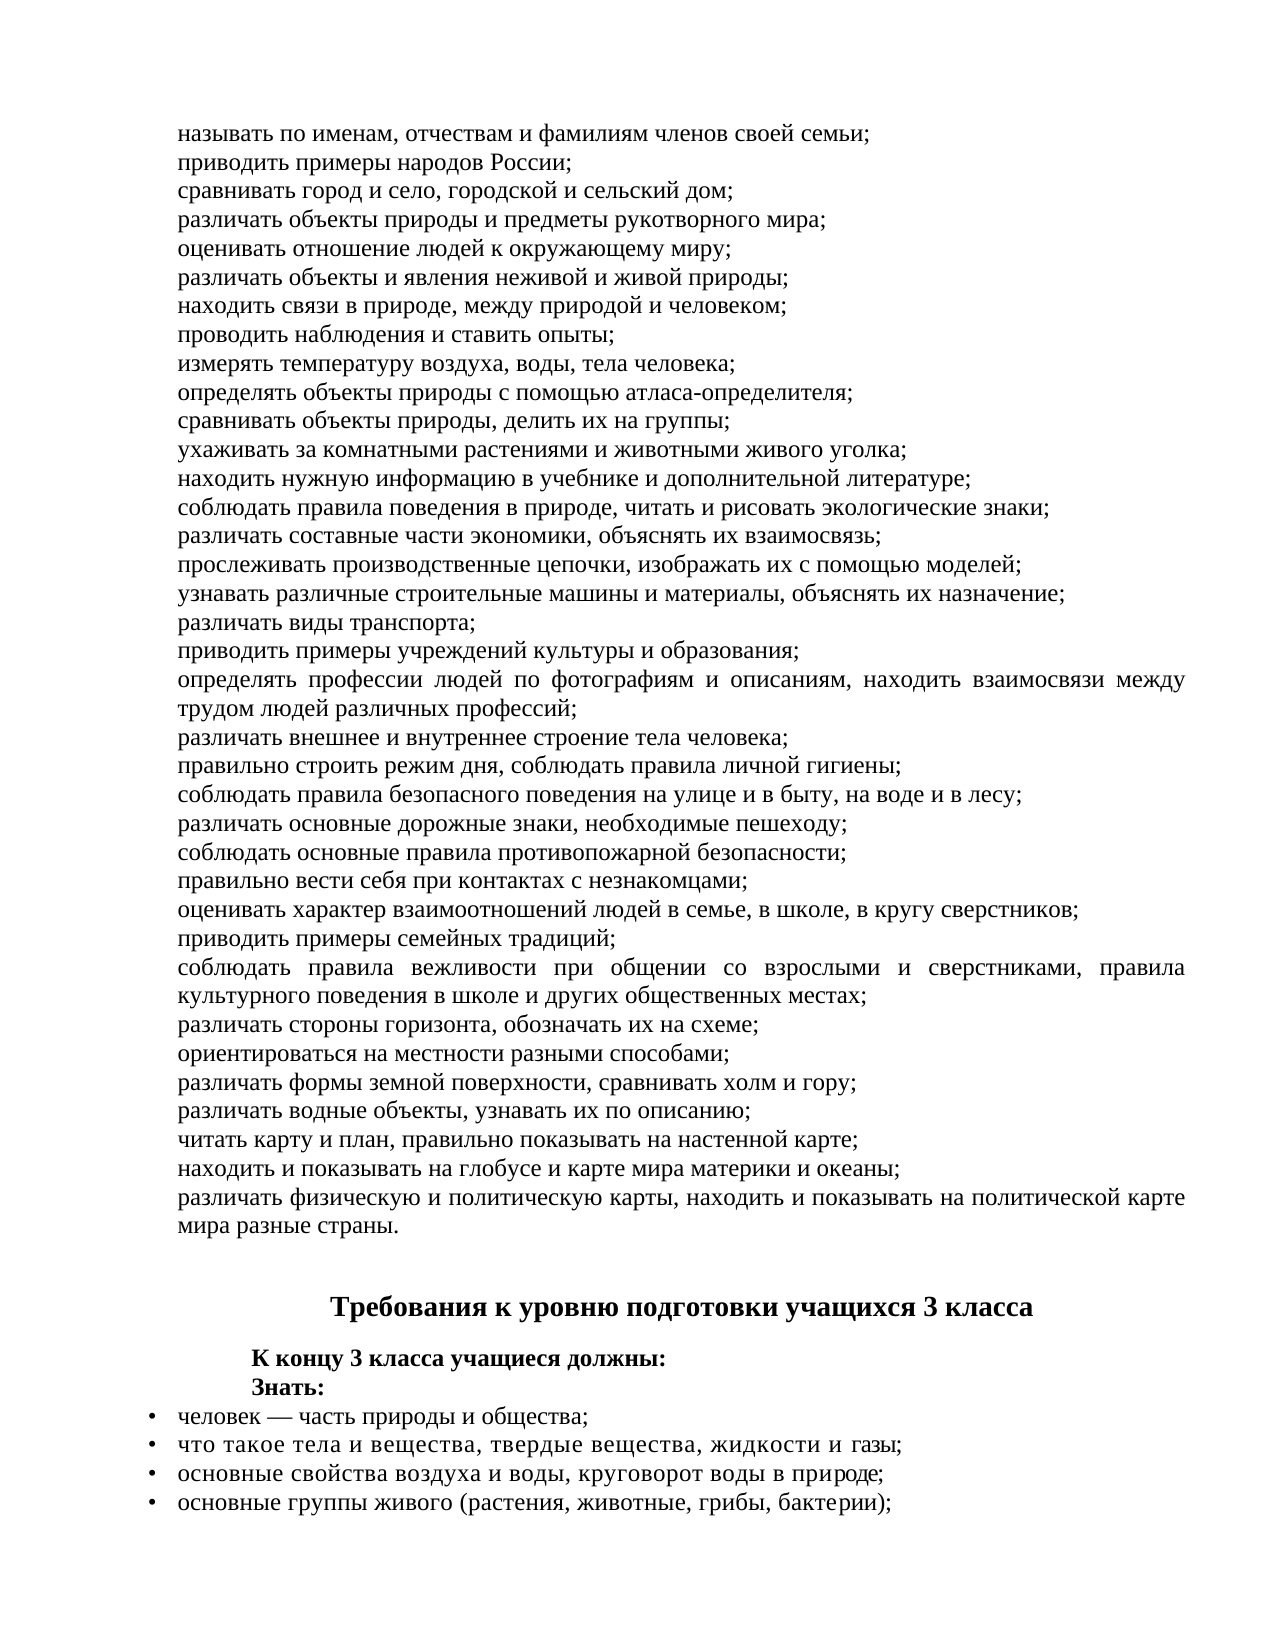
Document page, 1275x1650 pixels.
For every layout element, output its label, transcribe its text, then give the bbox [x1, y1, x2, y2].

text различать виды транспорта; [177, 607, 1186, 636]
text различать объекты природы и предметы рукотворного мира; [177, 204, 1186, 233]
text прослеживать производственные цепочки, изображать их с помощью моделей; [177, 549, 1186, 578]
text правильно строить режим дня, соблюдать правила личной гигиены; [177, 751, 1186, 779]
text различать физическую и политическую карты, находить и показывать на политической карте мира разные страны. [177, 1182, 1186, 1239]
text оценивать отношение людей к окружающему миру; [177, 233, 1186, 262]
text правильно вести себя при контактах с незнакомцами; [177, 866, 1186, 894]
text читать карту и план, правильно показывать на настенной карте; [177, 1124, 1186, 1153]
text соблюдать правила вежливости при общении со взрослыми и сверстниками, правила культурного поведения в школе и других общественных местах; [177, 952, 1186, 1009]
text называть по именам, отчествам и фамилиям членов своей семьи; [177, 118, 1186, 147]
text сравнивать город и село, городской и сельский дом; [177, 176, 1186, 204]
text соблюдать основные правила противопожарной безопасности; [177, 837, 1186, 866]
text различать объекты и явления неживой и живой природы; [177, 262, 1186, 291]
text находить и показывать на глобусе и карте мира материки и океаны; [177, 1153, 1186, 1182]
text различать стороны горизонта, обозначать их на схеме; [177, 1009, 1186, 1038]
text ухаживать за комнатными растениями и животными живого уголка; [177, 434, 1186, 463]
text различать внешнее и внутреннее строение тела человека; [177, 722, 1186, 751]
text различать основные дорожные знаки, необходимые пешеходу; [177, 808, 1186, 837]
text Знать: [177, 1372, 1186, 1401]
text различать составные части экономики, объяснять их взаимосвязь; [177, 521, 1186, 549]
text оценивать характер взаимоотношений людей в семье, в школе, в кругу сверстников; [177, 894, 1186, 923]
text К концу 3 класса учащиеся должны: [177, 1343, 1186, 1372]
list основные группы живого (растения, животные, грибы, бактерии); [148, 1487, 1186, 1516]
list человек — часть природы и общества; [148, 1401, 1186, 1429]
text находить нужную информацию в учебнике и дополнительной литературе; [177, 463, 1186, 492]
text узнавать различные строительные машины и материалы, объяснять их назначение; [177, 578, 1186, 607]
text проводить наблюдения и ставить опыты; [177, 319, 1186, 348]
text приводить примеры семейных традиций; [177, 923, 1186, 952]
text соблюдать правила безопасного поведения на улице и в быту, на воде и в лесу; [177, 779, 1186, 808]
text соблюдать правила поведения в природе, читать и рисовать экологические знаки; [177, 492, 1186, 521]
list основные свойства воздуха и воды, круговорот воды в природе; [148, 1458, 1186, 1487]
text определять объекты природы с помощью атласа-определителя; [177, 377, 1186, 406]
text определять профессии людей по фотографиям и описаниям, находить взаимосвязи между трудом людей различных профессий; [177, 664, 1186, 722]
text измерять температуру воздуха, воды, тела человека; [177, 348, 1186, 377]
text различать формы земной поверхности, сравнивать холм и гору; [177, 1067, 1186, 1096]
text ориентироваться на местности разными способами; [177, 1038, 1186, 1067]
text приводить примеры народов России; [177, 147, 1186, 176]
text сравнивать объекты природы, делить их на группы; [177, 406, 1186, 434]
text различать водные объекты, узнавать их по описанию; [177, 1096, 1186, 1124]
text Требования к уровню подготовки учащихся 3 класса [177, 1289, 1186, 1322]
text приводить примеры учреждений культуры и образования; [177, 636, 1186, 664]
list что такое тела и вещества, твердые вещества, жидкости и газы; [148, 1429, 1186, 1458]
text находить связи в природе, между природой и человеком; [177, 291, 1186, 319]
